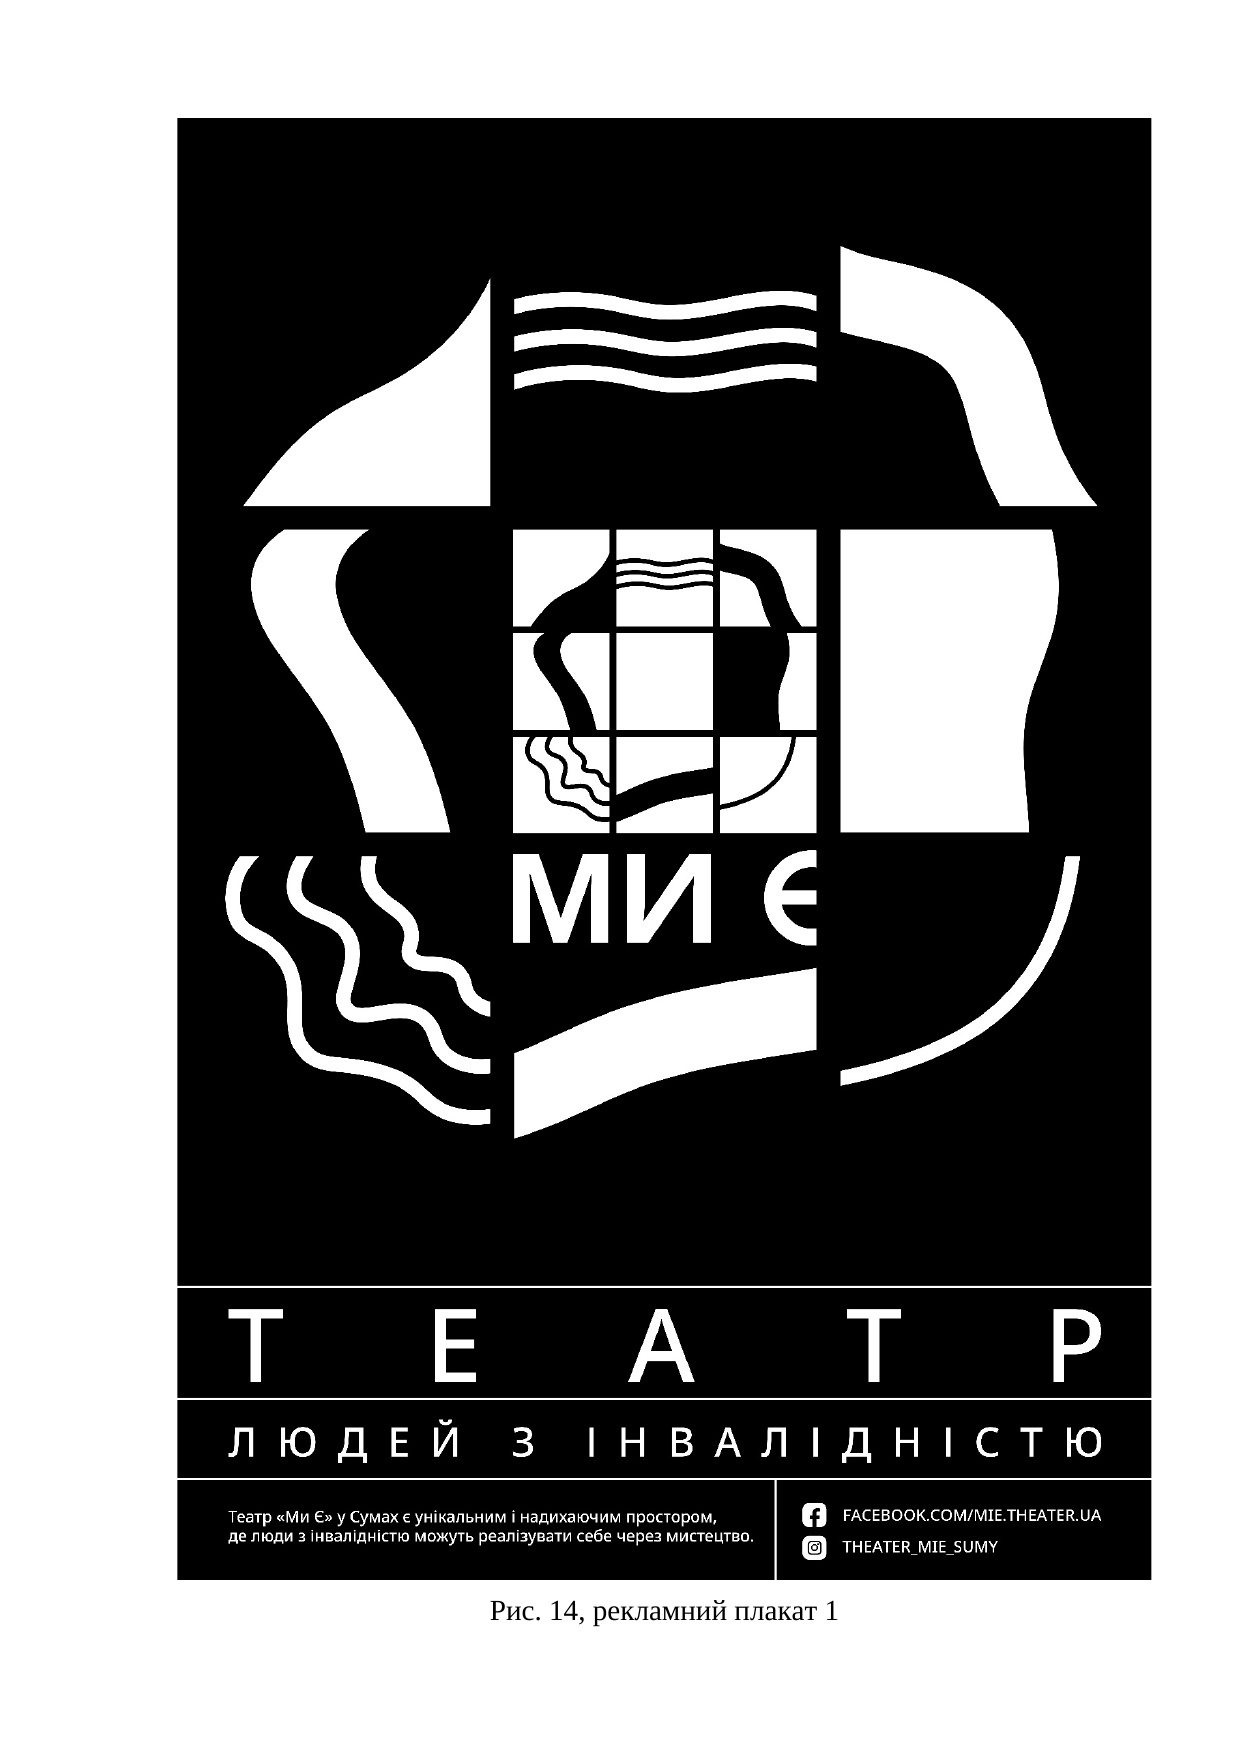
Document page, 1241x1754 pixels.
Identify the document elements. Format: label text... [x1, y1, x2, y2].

text Рис. 14, рекламний плакат 1 [177, 1593, 1152, 1627]
picture [177, 118, 1152, 1580]
